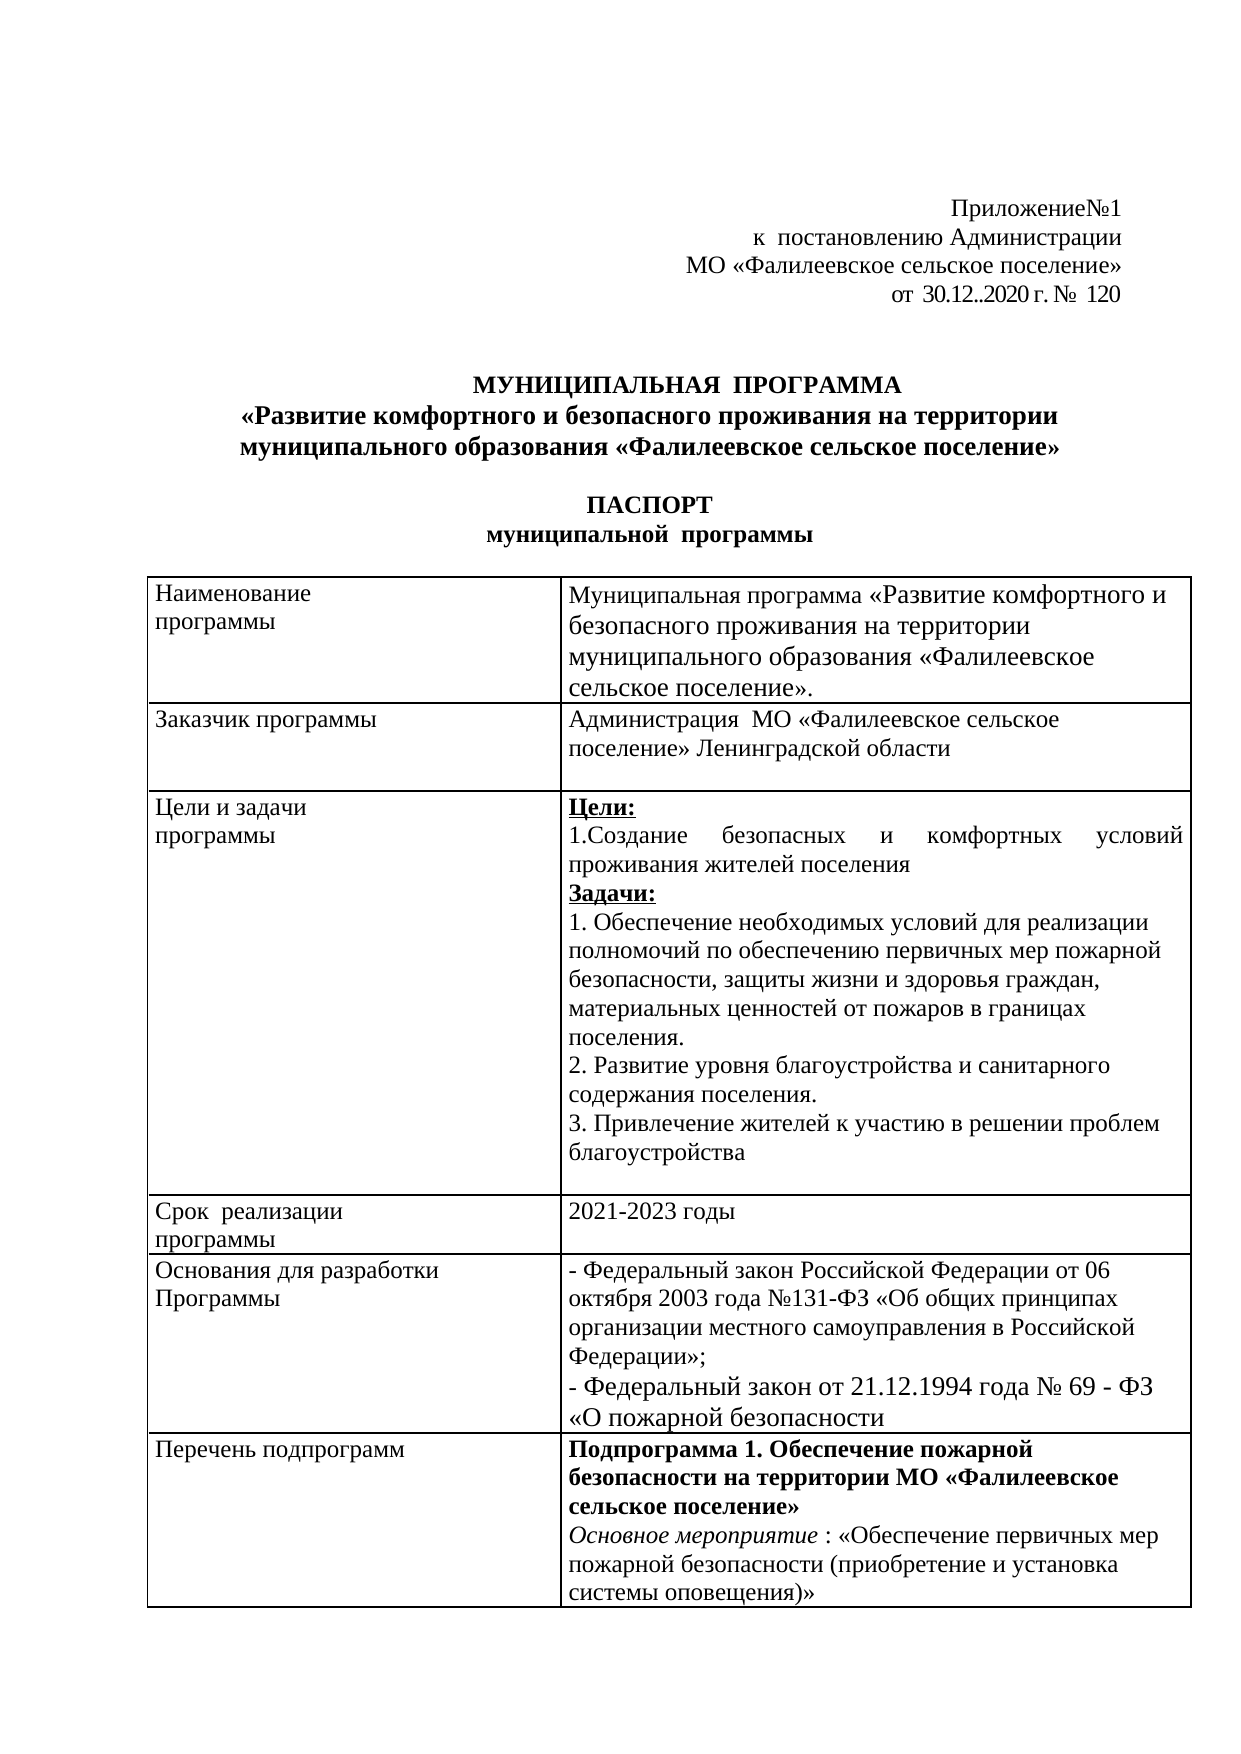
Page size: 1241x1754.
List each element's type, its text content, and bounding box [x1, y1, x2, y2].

table_cell Цели: 1.Создание безопасных и комфортных условий проживания жителей поселения Задачи: 1. Обеспечение необходимых условий для реализации полномочий по обеспечению первичных мер пожарной безопасности, защиты жизни и здоровья граждан, материальных ценностей от пожаров в границах поселения. 2. Развитие уровня благоустройства и санитарного содержания поселения. 3. Привлечение жителей к участию в решении проблем благоустройства [562, 792, 1190, 1194]
table_cell Администрация МО «Фалилеевское сельское поселение» Ленинградской области [562, 704, 1190, 790]
table_cell Цели и задачи программы [148, 791, 560, 1194]
table_cell Срок реализации программы [148, 1195, 560, 1253]
text ПАСПОРТ [148, 490, 1152, 519]
text к постановлению Администрации [148, 222, 1122, 250]
table_header Наименование программы [148, 578, 560, 702]
table_cell - Федеральный закон Российской Федерации от 06 октября 2003 года №131-ФЗ «Об общих принципах организации местного самоуправления в Российской Федерации»; - Федеральный закон от 21.12.1994 года № 69 - ФЗ «О пожарной безопасности [562, 1255, 1190, 1432]
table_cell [562, 1434, 1190, 1606]
table_cell Основания для разработки Программы [148, 1254, 560, 1432]
text МО «Фалилеевское сельское поселение» [148, 250, 1122, 279]
table_cell 2021-2023 годы [562, 1196, 1190, 1253]
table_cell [148, 1433, 560, 1606]
text «Развитие комфортного и безопасного проживания на территории муниципального образования «Фалилеевское сельское поселение» [148, 399, 1152, 461]
text муниципальной программы [148, 519, 1152, 547]
text от 30.12..2020 г. № 120 [148, 279, 1122, 308]
text МУНИЦИПАЛЬНАЯ ПРОГРАММА [148, 370, 1152, 399]
table_header Муниципальная программа «Развитие комфортного и безопасного проживания на территории муниципального образования «Фалилеевское сельское поселение». [562, 578, 1190, 702]
table_cell Заказчик программы [148, 703, 560, 790]
text Приложение№1 [148, 193, 1122, 222]
